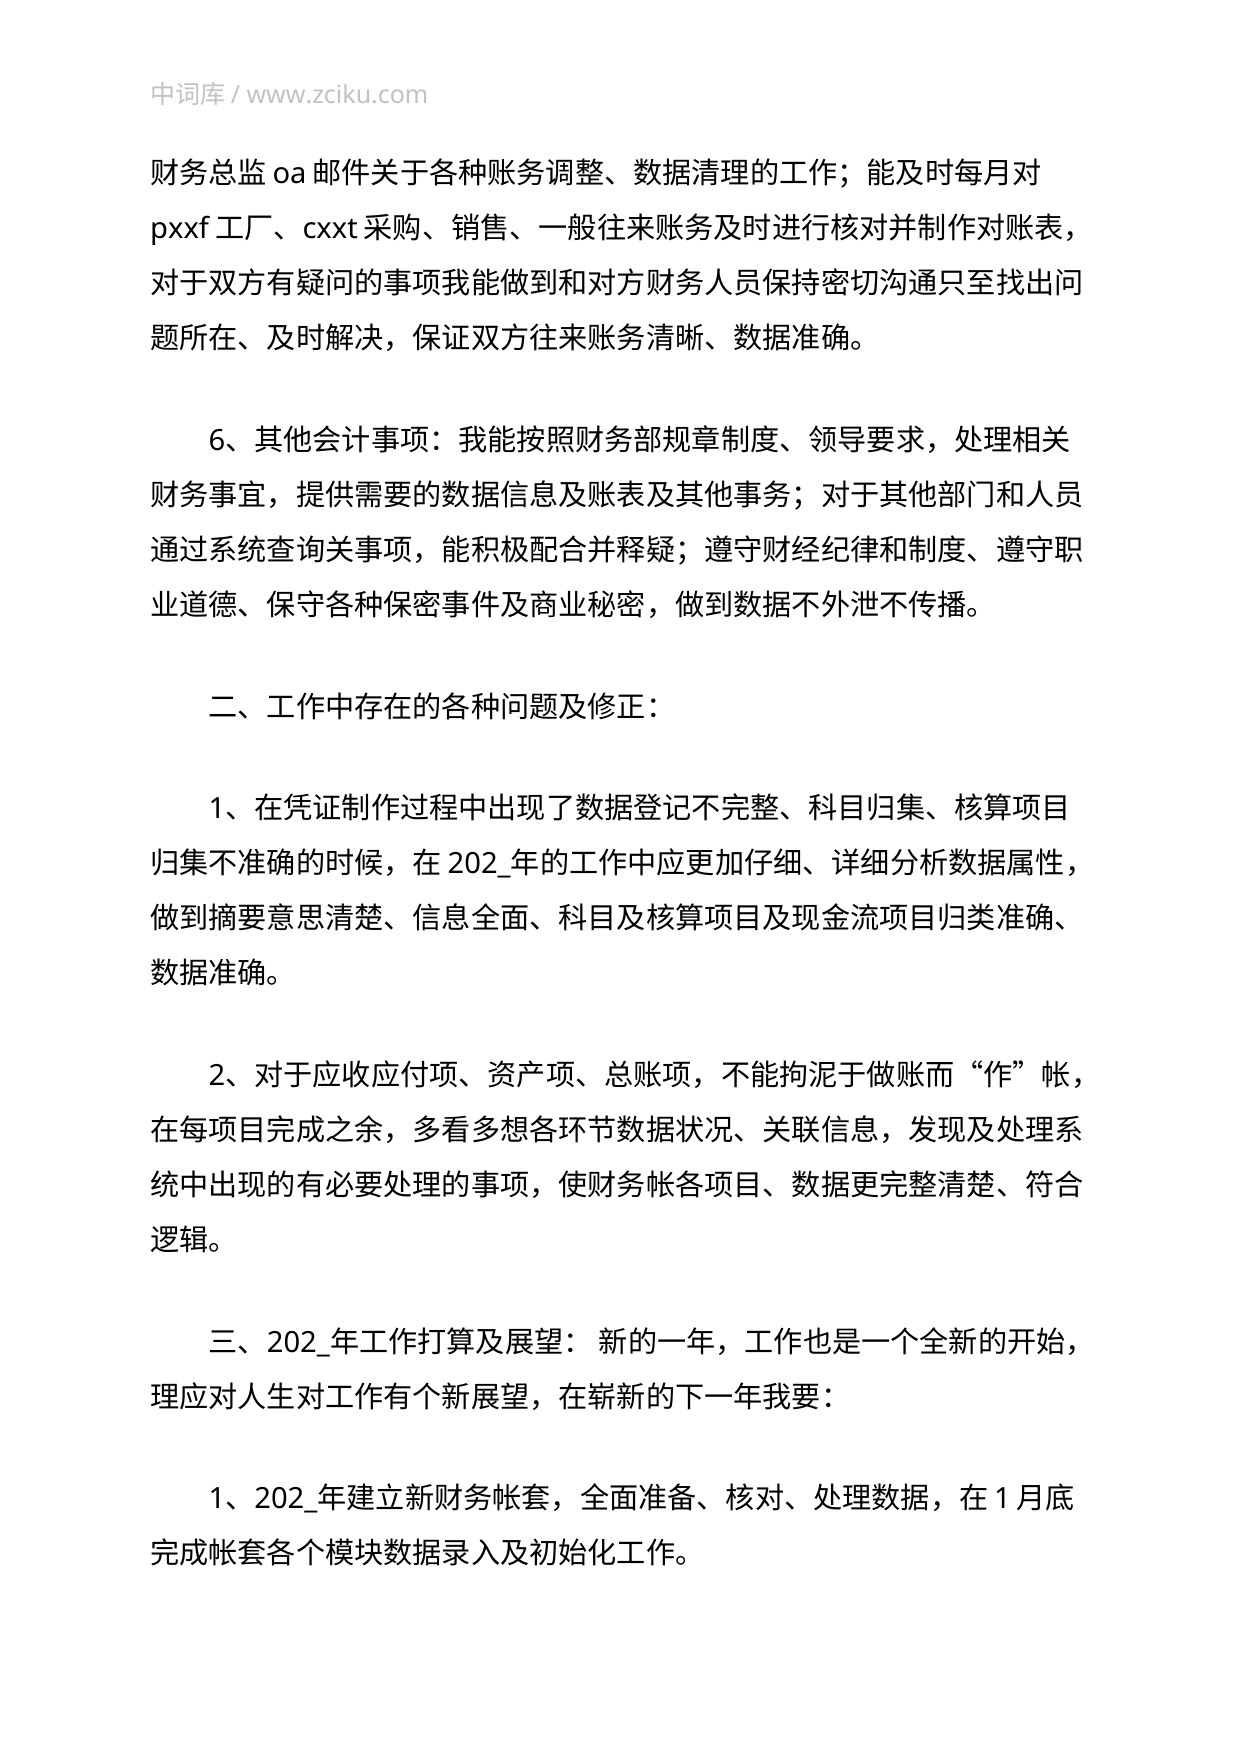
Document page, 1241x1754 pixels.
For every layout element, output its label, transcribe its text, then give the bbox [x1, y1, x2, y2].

text 三、202_年工作打算及展望： 新的一年，工作也是一个全新的开始，理应对人生对工作有个新展望，在崭新的下一年我要： [150, 1318, 1090, 1416]
text 1、202_年建立新财务帐套，全面准备、核对、处理数据，在1月底完成帐套各个模块数据录入及初始化工作。 [150, 1475, 1090, 1572]
text 1、在凭证制作过程中出现了数据登记不完整、科目归集、核算项目归集不准确的时候，在202_年的工作中应更加仔细、详细分析数据属性，做到摘要意思清楚、信息全面、科目及核算项目及现金流项目归类准确、数据准确。 [150, 785, 1090, 992]
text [150, 150, 1090, 357]
text 6、其他会计事项：我能按照财务部规章制度、领导要求，处理相关财务事宜，提供需要的数据信息及账表及其他事务；对于其他部门和人员通过系统查询关事项，能积极配合并释疑；遵守财经纪律和制度、遵守职业道德、保守各种保密事件及商业秘密，做到数据不外泄不传播。 [150, 417, 1090, 624]
text 2、对于应收应付项、资产项、总账项，不能拘泥于做账而“作”帐，在每项目完成之余，多看多想各环节数据状况、关联信息，发现及处理系统中出现的有必要处理的事项，使财务帐各项目、数据更完整清楚、符合逻辑。 [150, 1052, 1090, 1259]
text 二、工作中存在的各种问题及修正： [150, 683, 1090, 726]
